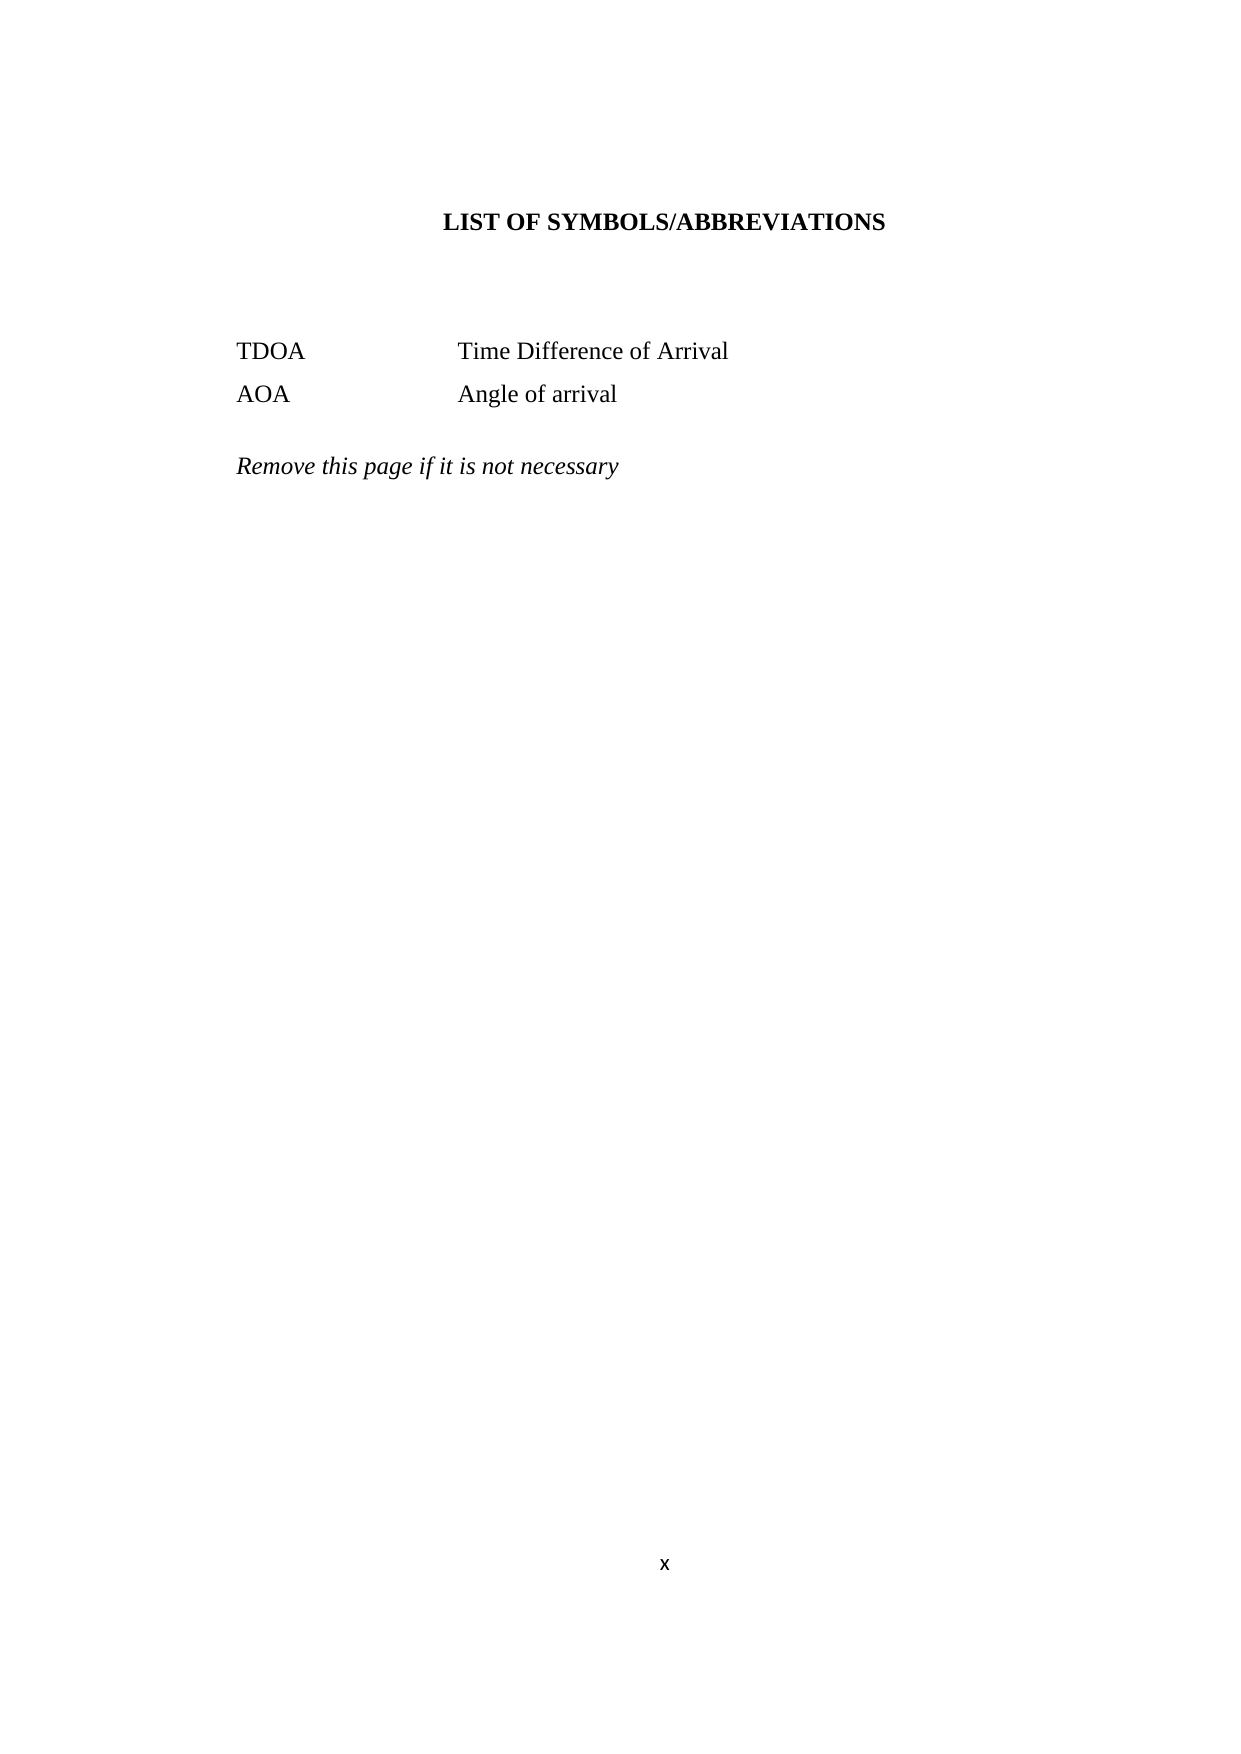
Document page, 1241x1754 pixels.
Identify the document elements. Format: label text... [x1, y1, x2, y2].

text TDOA Time Difference of Arrival [236, 336, 1092, 365]
text AOA Angle of arrival [236, 379, 1092, 408]
text LIST OF SYMBOLS/ABBREVIATIONS [236, 207, 1092, 236]
text Remove this page if it is not necessary [236, 451, 1092, 480]
